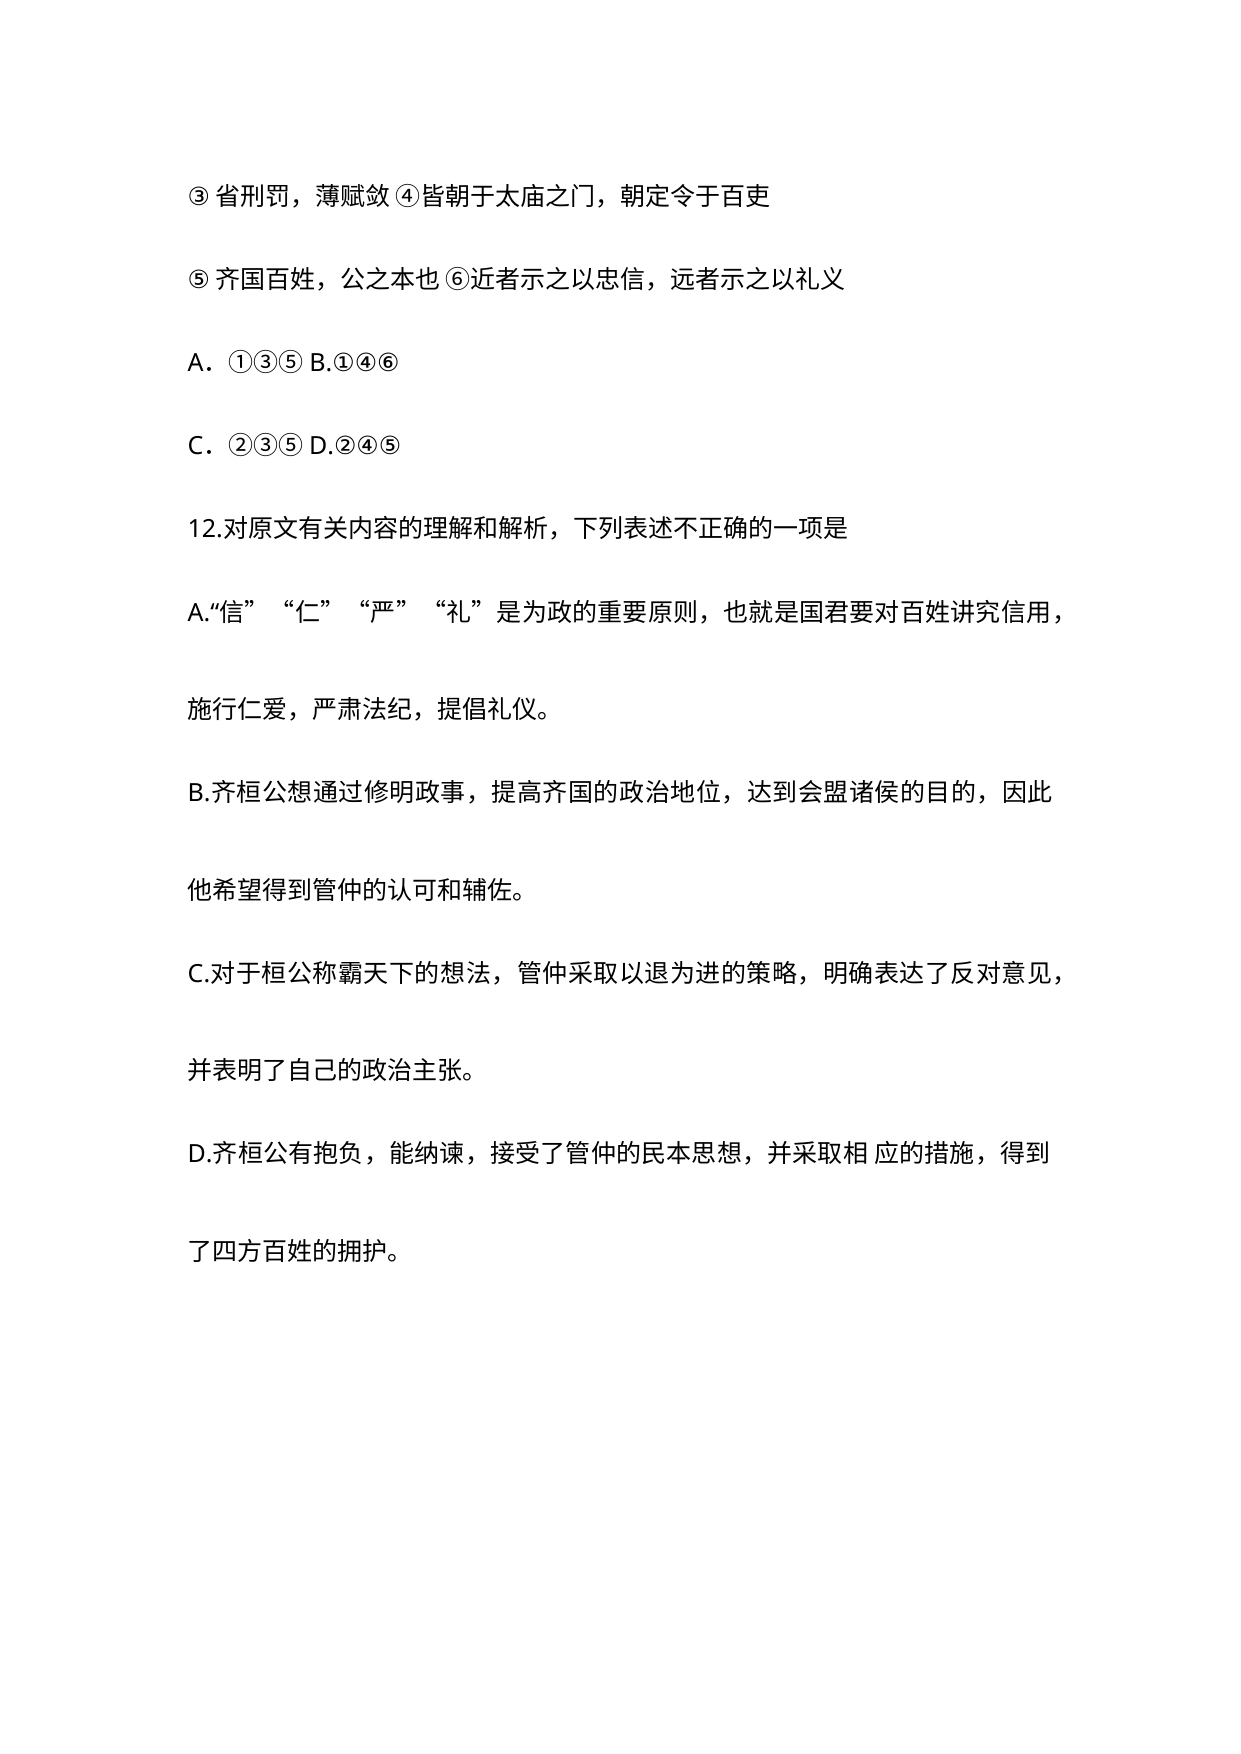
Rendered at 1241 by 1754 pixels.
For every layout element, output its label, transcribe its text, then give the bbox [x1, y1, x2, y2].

text 12.对原文有关内容的理解和解析，下列表述不正确的一项是 [187, 494, 1053, 559]
text ⑤齐国百姓，公之本也 ⑥近者示之以忠信，远者示之以礼义 [187, 245, 1053, 310]
text D.齐桓公有抱负，能纳谏，接受了管仲的民本思想，并采取相 应的措施，得到了四方百姓的拥护。 [187, 1119, 1053, 1282]
text B.齐桓公想通过修明政事，提高齐国的政治地位，达到会盟诸侯的目的，因此他希望得到管仲的认可和辅佐。 [187, 758, 1053, 921]
text C．②③⑤ D.②④⑤ [187, 411, 1053, 476]
text A.“信”“仁”“严”“礼”是为政的重要原则，也就是国君要对百姓讲究信用，施行仁爱，严肃法纪，提倡礼仪。 [187, 578, 1053, 740]
text ③省刑罚，薄赋敛 ④皆朝于太庙之门，朝定令于百吏 [187, 162, 1053, 227]
text A．①③⑤ B.①④⑥ [187, 328, 1053, 393]
text C.对于桓公称霸天下的想法，管仲采取以退为进的策略，明确表达了反对意见，并表明了自己的政治主张。 [187, 939, 1053, 1101]
